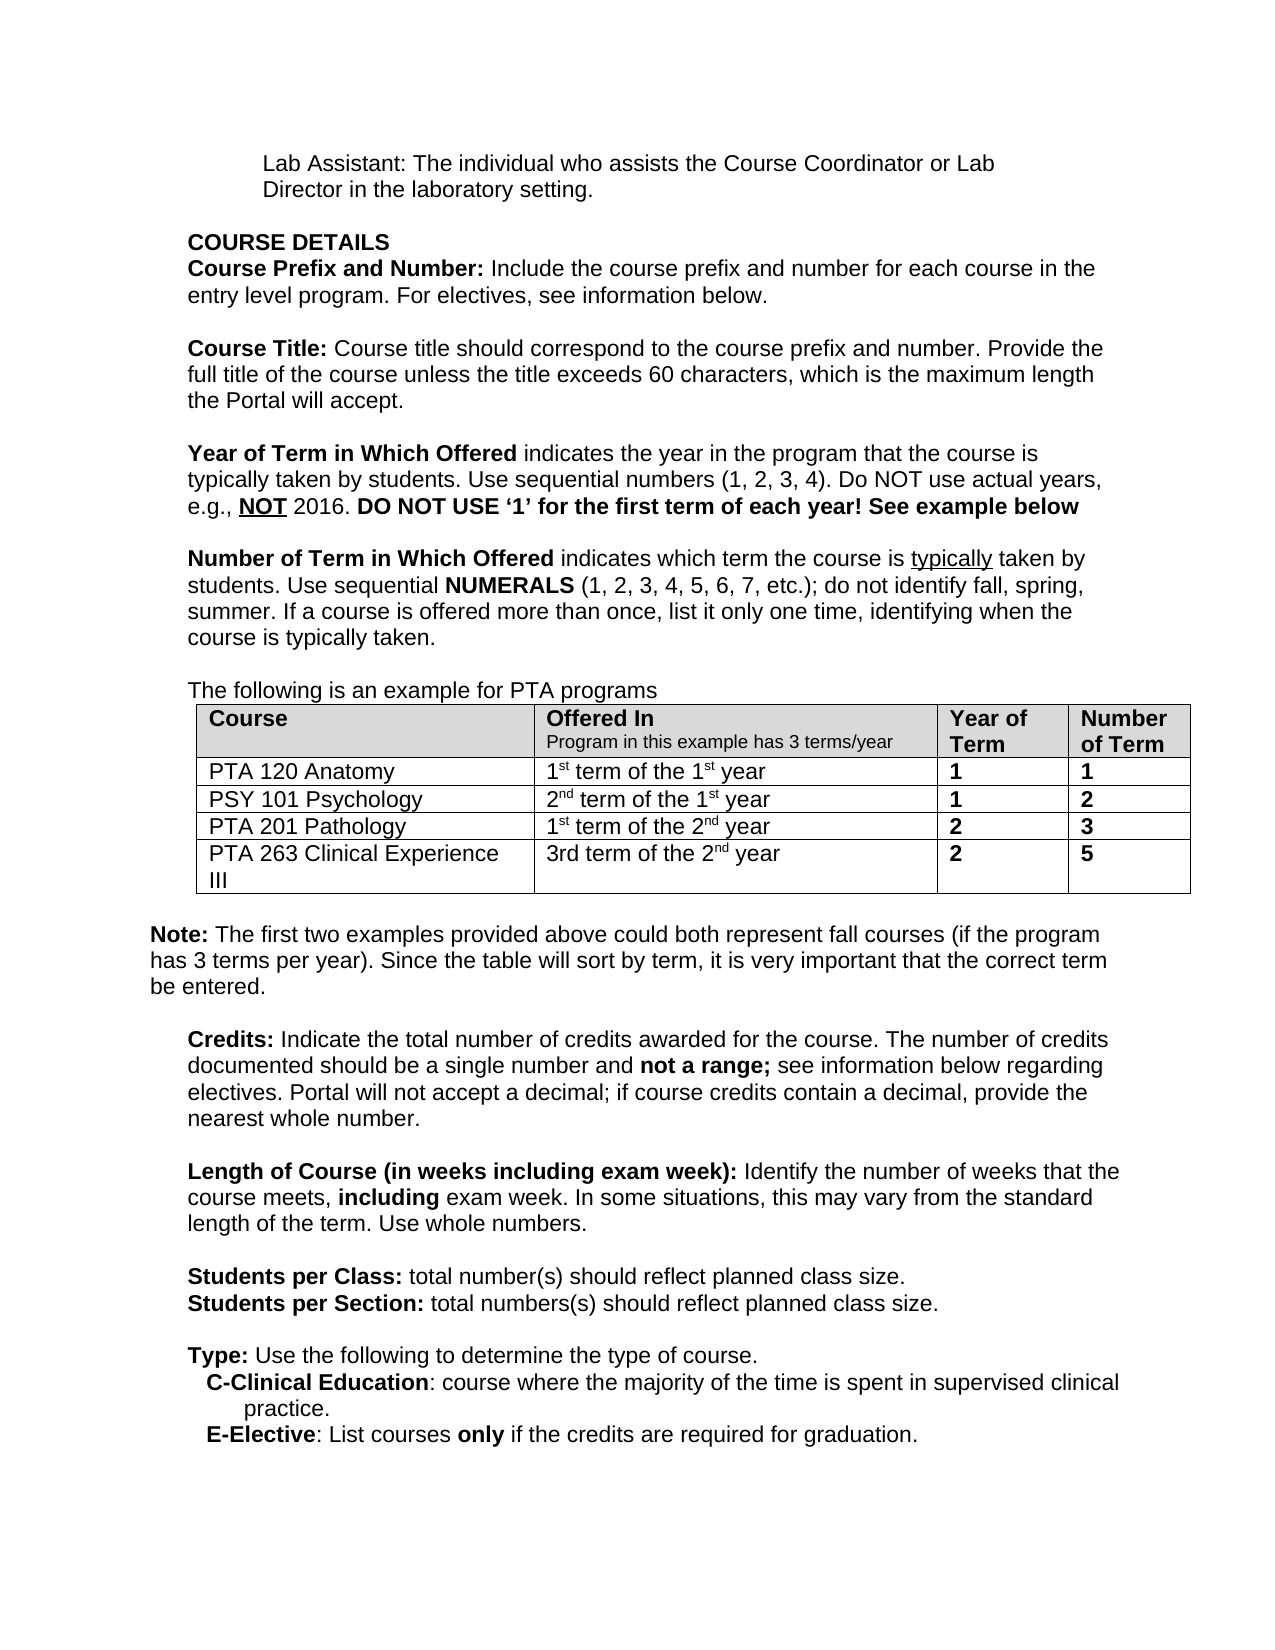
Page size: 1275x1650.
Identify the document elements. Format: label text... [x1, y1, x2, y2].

table_cell 2 [938, 840, 1068, 893]
table_cell 1 [938, 758, 1068, 784]
text C-Clinical Education: course where the majority of the time is spent in supervised clinical practice. [206, 1368, 1162, 1421]
text Credits: Indicate the total number of credits awarded for the course. The number of credits documented should be a single number and not a range; see information below regarding electives. Portal will not accept a decimal; if course credits contain a decimal, provide the nearest whole number. [187, 1026, 1125, 1131]
table_cell 2 [938, 813, 1068, 839]
table_cell 2 [1069, 786, 1190, 812]
table_cell 3 [1069, 813, 1190, 839]
table_header Course [197, 705, 534, 757]
table_cell 1st term of the 1st year [535, 758, 937, 784]
text Type: Use the following to determine the type of course. [187, 1342, 1125, 1368]
text The following is an example for PTA programs [187, 677, 1125, 703]
text Course Title: Course title should correspond to the course prefix and number. Provide the full title of the course unless the title exceeds 60 characters, which is the maximum length the Portal will accept. [187, 334, 1125, 413]
text Year of Term in Which Offered indicates the year in the program that the course is typically taken by students. Use sequential numbers (1, 2, 3, 4). Do NOT use actual years, e.g., NOT 2016. DO NOT USE ‘1’ for the first term of each year! See example below [187, 440, 1125, 519]
table_cell PTA 201 Pathology [197, 813, 534, 839]
table_cell 1 [1069, 758, 1190, 784]
table_cell 3rd term of the 2nd year [535, 840, 937, 893]
table_cell PTA 263 Clinical Experience III [197, 840, 534, 893]
table_cell 1st term of the 2nd year [535, 813, 937, 839]
text Lab Assistant: The individual who assists the Course Coordinator or Lab Director in the laboratory setting. [262, 150, 1069, 203]
text Length of Course (in weeks including exam week): Identify the number of weeks that the course meets, including exam week. In some situations, this may vary from the standard length of the term. Use whole numbers. [187, 1158, 1125, 1237]
text Number of Term in Which Offered indicates which term the course is typically taken by students. Use sequential NUMERALS (1, 2, 3, 4, 5, 6, 7, etc.); do not identify fall, spring, summer. If a course is offered more than once, list it only one time, identifying when the course is typically taken. [187, 545, 1125, 651]
text E-Elective: List courses only if the credits are required for graduation. [206, 1421, 1106, 1448]
text Students per Section: total numbers(s) should reflect planned class size. [187, 1289, 1125, 1316]
table_cell 5 [1069, 840, 1190, 893]
text Note: The first two examples provided above could both represent fall courses (if the program has 3 terms per year). Since the table will sort by term, it is very important that the correct term be entered. [150, 921, 1125, 999]
table_header Year of Term [938, 705, 1068, 757]
text Students per Class: total number(s) should reflect planned class size. [187, 1263, 1125, 1289]
text Course Prefix and Number: Include the course prefix and number for each course in the entry level program. For electives, see information below. [187, 255, 1125, 308]
table_cell 2nd term of the 1st year [535, 786, 937, 812]
table_cell PSY 101 Psychology [197, 786, 534, 812]
table_header Offered In Program in this example has 3 terms/year [535, 705, 937, 757]
table_cell 1 [938, 786, 1068, 812]
table_header Number of Term [1069, 705, 1190, 757]
table_cell PTA 120 Anatomy [197, 758, 534, 784]
text COURSE DETAILS [187, 229, 1125, 255]
